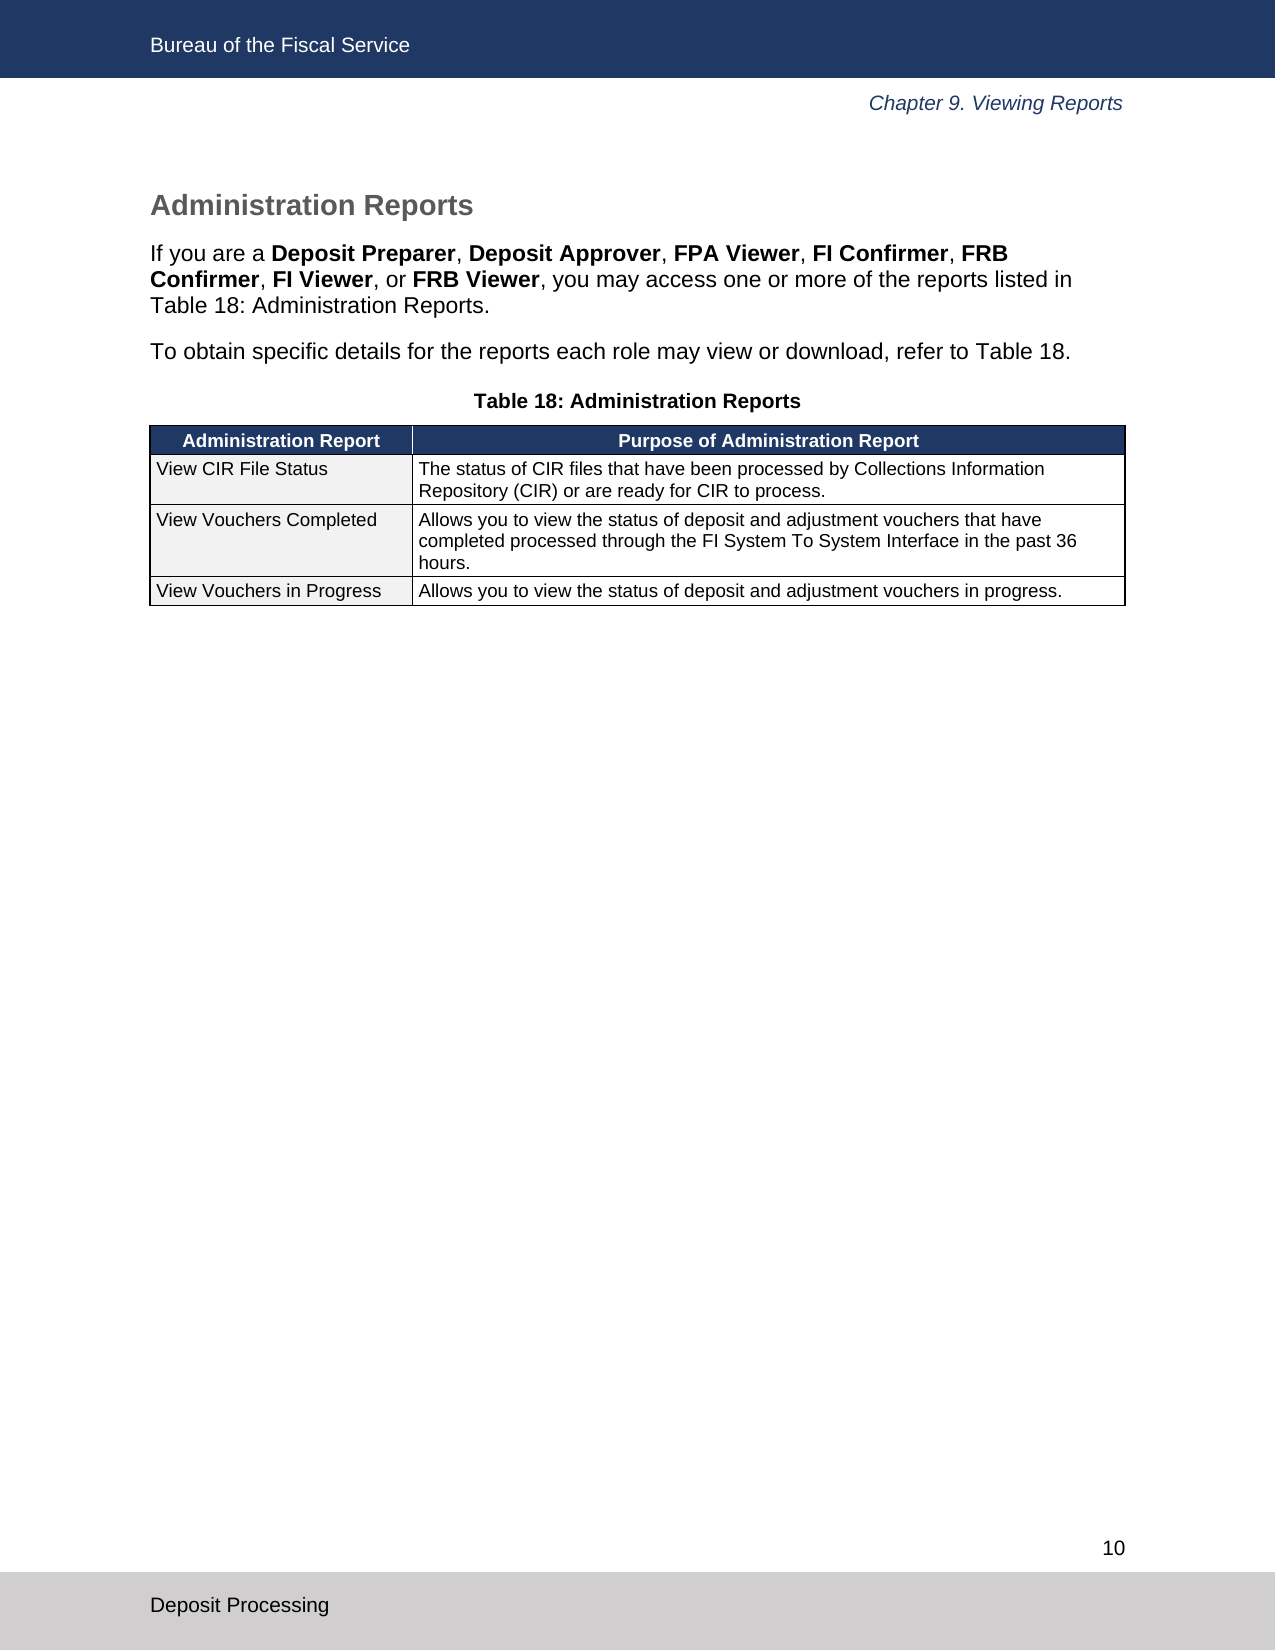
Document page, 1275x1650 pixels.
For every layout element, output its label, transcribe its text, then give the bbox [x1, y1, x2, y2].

subtitle Administration Reports [150, 187, 1125, 221]
text If you are a Deposit Preparer, Deposit Approver, FPA Viewer, FI Confirmer, FRB Confirmer, FI Viewer, or FRB Viewer, you may access one or more of the reports listed in Table 18: Administration Reports. [150, 240, 1125, 319]
table_cell Allows you to view the status of deposit and adjustment vouchers in progress. [413, 577, 1124, 605]
table_header Administration Report [151, 426, 412, 454]
table_cell View Vouchers in Progress [151, 577, 412, 605]
text To obtain specific details for the reports each role may view or download, refer to Table 18. [150, 338, 1125, 364]
text Table 18: Administration Reports [150, 389, 1125, 413]
table_cell Allows you to view the status of deposit and adjustment vouchers that have completed processed through the FI System To System Interface in the past 36 hours. [413, 505, 1124, 576]
table_cell View Vouchers Completed [151, 505, 412, 576]
table_header Purpose of Administration Report [413, 426, 1124, 454]
table_cell The status of CIR files that have been processed by Collections Information Repository (CIR) or are ready for CIR to process. [413, 455, 1124, 504]
table_cell View CIR File Status [151, 455, 412, 504]
